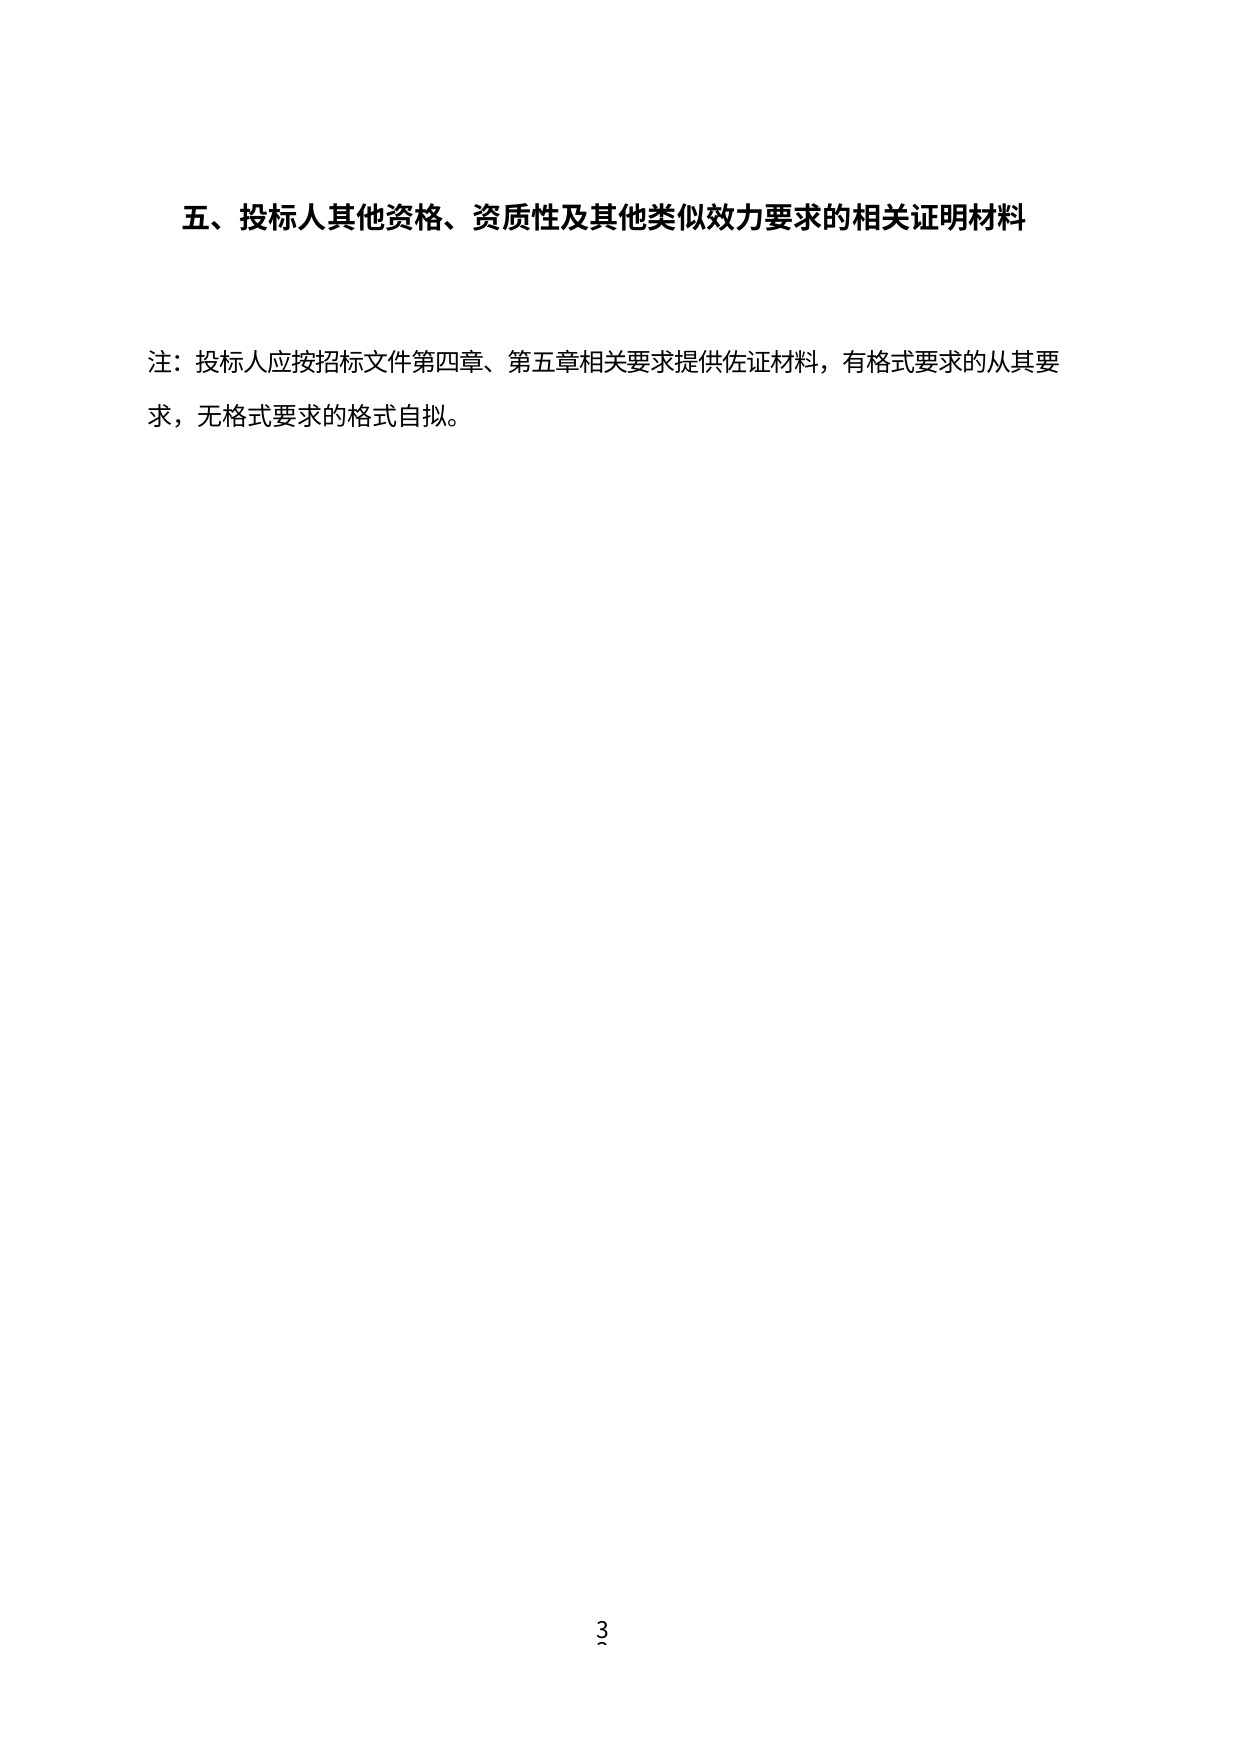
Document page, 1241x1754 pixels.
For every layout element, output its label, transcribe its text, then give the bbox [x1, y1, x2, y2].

subtitle 五、投标人其他资格、资质性及其他类似效力要求的相关证明材料 [181, 194, 1128, 237]
text 注：投标人应按招标文件第四章、第五章相关要求提供佐证材料，有格式要求的从其要求，无格式要求的格式自拟。 [148, 342, 1063, 433]
